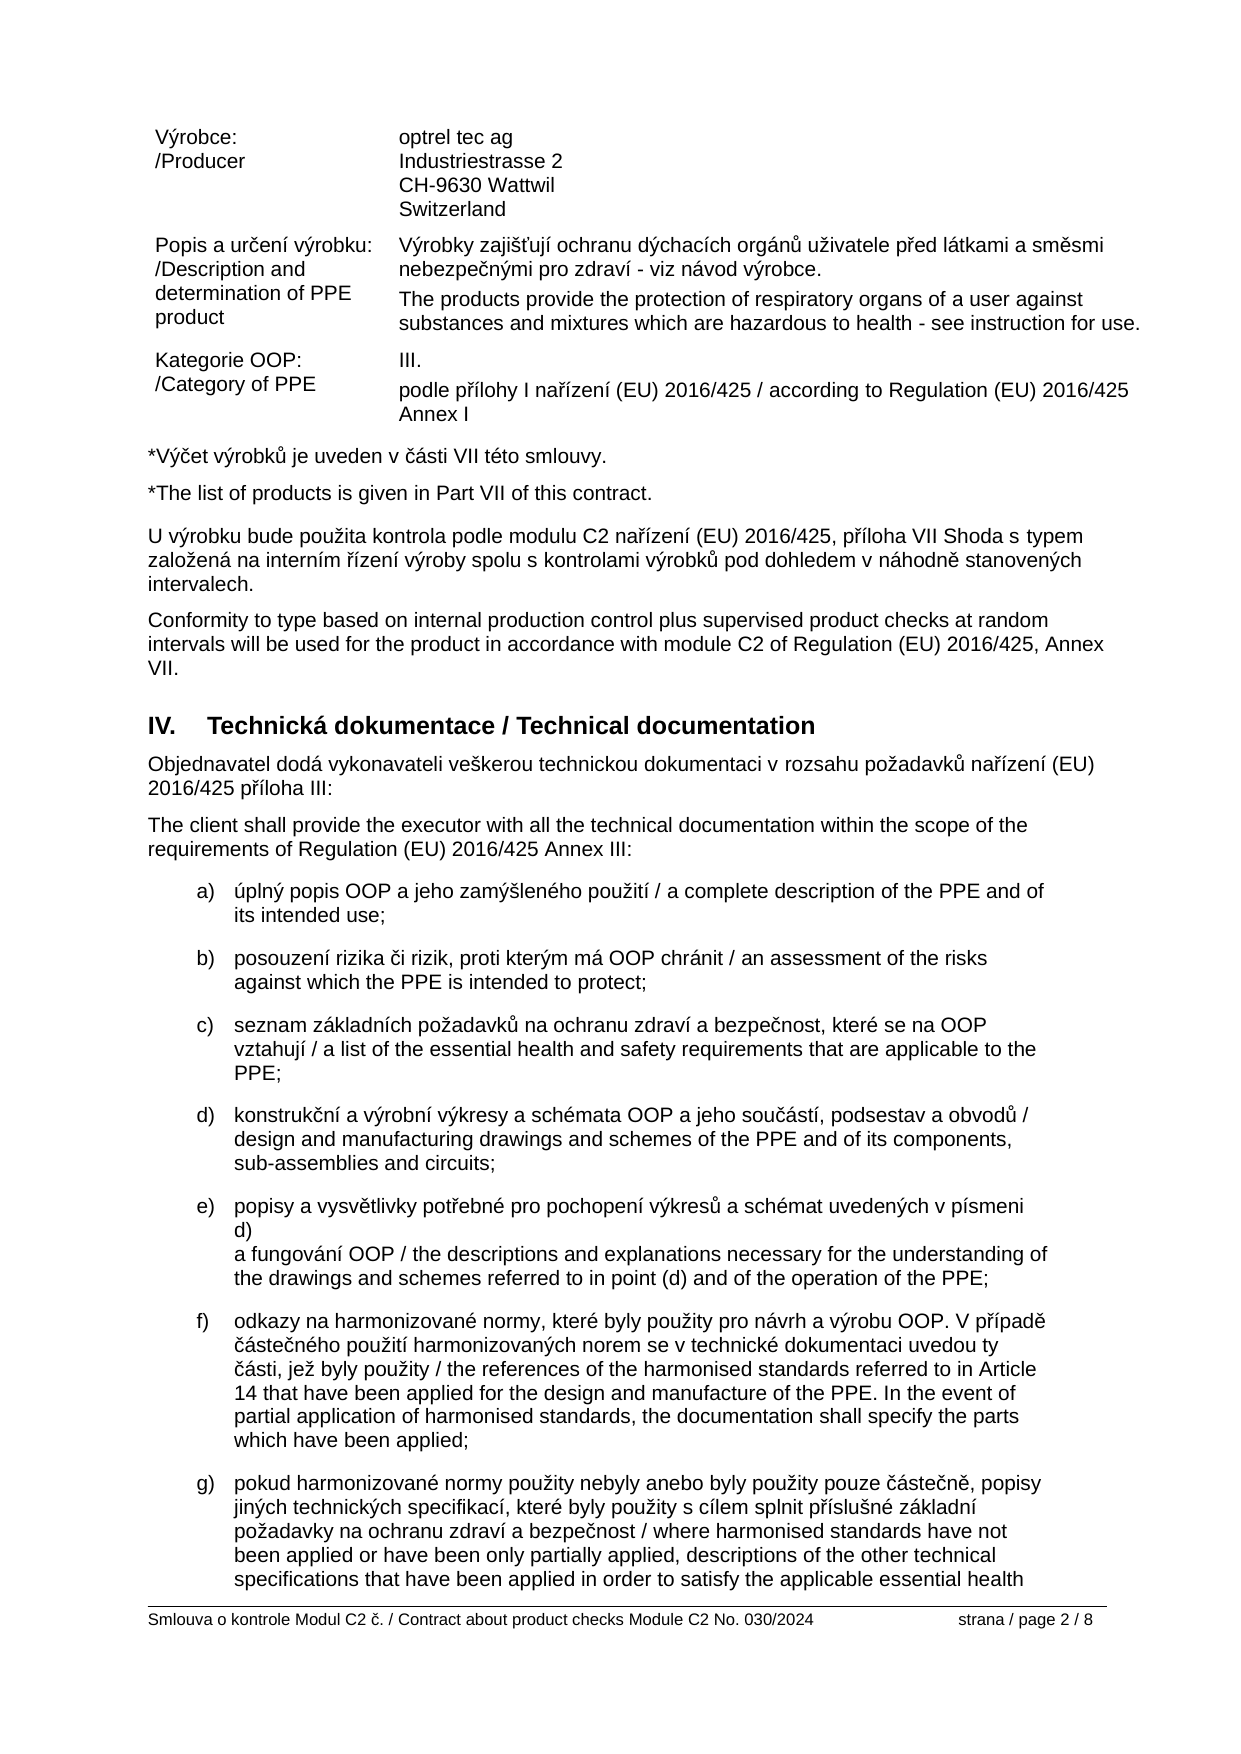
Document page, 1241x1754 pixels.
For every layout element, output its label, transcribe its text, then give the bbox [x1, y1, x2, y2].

table_cell odkazy na harmonizované normy, které byly použity pro návrh a výrobu OOP. V případě částečného použití harmonizovaných norem se v technické dokumentaci uvedou ty části, jež byly použity / the references of the harmonised standards referred to in Article 14 that have been applied for the design and manufacture of the PPE. In the event of partial application of harmonised standards, the documentation shall specify the parts which have been applied; [148, 1296, 1060, 1458]
subtitle Technická dokumentace / Technical documentation [148, 711, 1107, 740]
text Objednavatel dodá vykonavateli veškerou technickou dokumentaci v rozsahu požadavků nařízení (EU) 2016/425 příloha III: [148, 752, 1107, 800]
table_cell Popis a určení výrobku: /Description and determination of PPE product [148, 227, 391, 341]
table_header úplný popis OOP a jeho zamýšleného použití / a complete description of the PPE and of its intended use; [148, 867, 1060, 933]
table_cell Kategorie OOP: /Category of PPE [148, 341, 391, 432]
text The client shall provide the executor with all the technical documentation within the scope of the requirements of Regulation (EU) 2016/425 Annex III: [148, 813, 1107, 861]
text Conformity to type based on internal production control plus supervised product checks at random intervals will be used for the product in accordance with module C2 of Regulation (EU) 2016/425, Annex VII. [148, 608, 1107, 680]
table_cell posouzení rizika či rizik, proti kterým má OOP chránit / an assessment of the risks against which the PPE is intended to protect; [148, 934, 1060, 1000]
table_cell seznam základních požadavků na ochranu zdraví a bezpečnost, které se na OOP vztahují / a list of the essential health and safety requirements that are applicable to the PPE; [148, 1000, 1060, 1091]
table_cell optrel tec ag Industriestrasse 2 CH-9630 Wattwil Switzerland [391, 118, 1159, 227]
table_cell popisy a vysvětlivky potřebné pro pochopení výkresů a schémat uvedených v písmeni d) a fungování OOP / the descriptions and explanations necessary for the understanding of the drawings and schemes referred to in point (d) and of the operation of the PPE; [148, 1181, 1060, 1296]
table_cell konstrukční a výrobní výkresy a schémata OOP a jeho součástí, podsestav a obvodů / design and manufacturing drawings and schemes of the PPE and of its components, sub-assemblies and circuits; [148, 1091, 1060, 1181]
table_cell III. podle přílohy I nařízení (EU) 2016/425 / according to Regulation (EU) 2016/425 Annex I [391, 341, 1159, 432]
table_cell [148, 1459, 1060, 1591]
text *Výčet výrobků je uveden v části VII této smlouvy. [148, 444, 1107, 468]
text U výrobku bude použita kontrola podle modulu C2 nařízení (EU) 2016/425, příloha VII Shoda s typem založená na interním řízení výroby spolu s kontrolami výrobků pod dohledem v náhodně stanovených intervalech. [148, 523, 1107, 595]
table_cell Výrobky zajišťují ochranu dýchacích orgánů uživatele před látkami a směsmi nebezpečnými pro zdraví - viz návod výrobce. The products provide the protection of respiratory organs of a user against substances and mixtures which are hazardous to health - see instruction for use. [391, 227, 1159, 341]
table_cell Výrobce: /Producer [148, 118, 391, 227]
text *The list of products is given in Part VII of this contract. [148, 481, 1107, 505]
